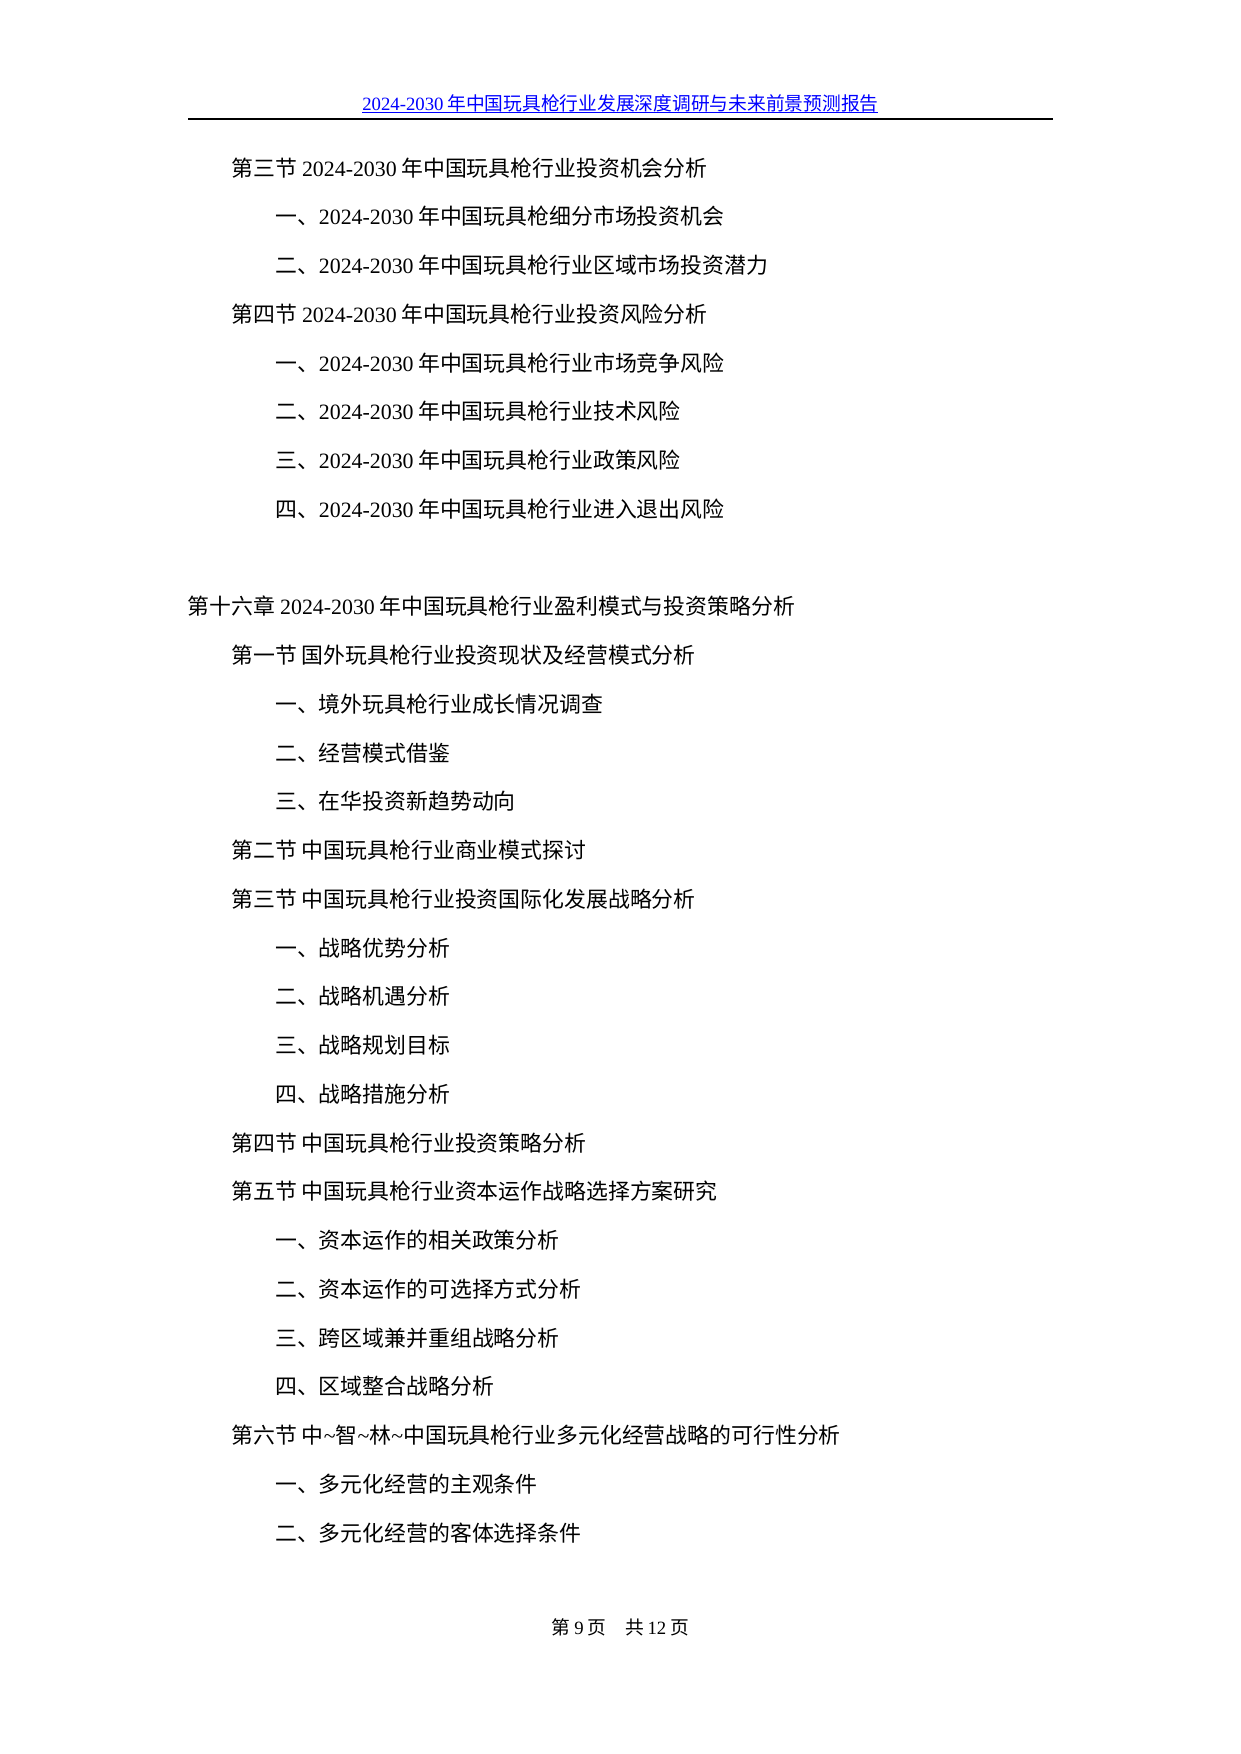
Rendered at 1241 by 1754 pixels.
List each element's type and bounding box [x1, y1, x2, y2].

text [187, 150, 1053, 1548]
